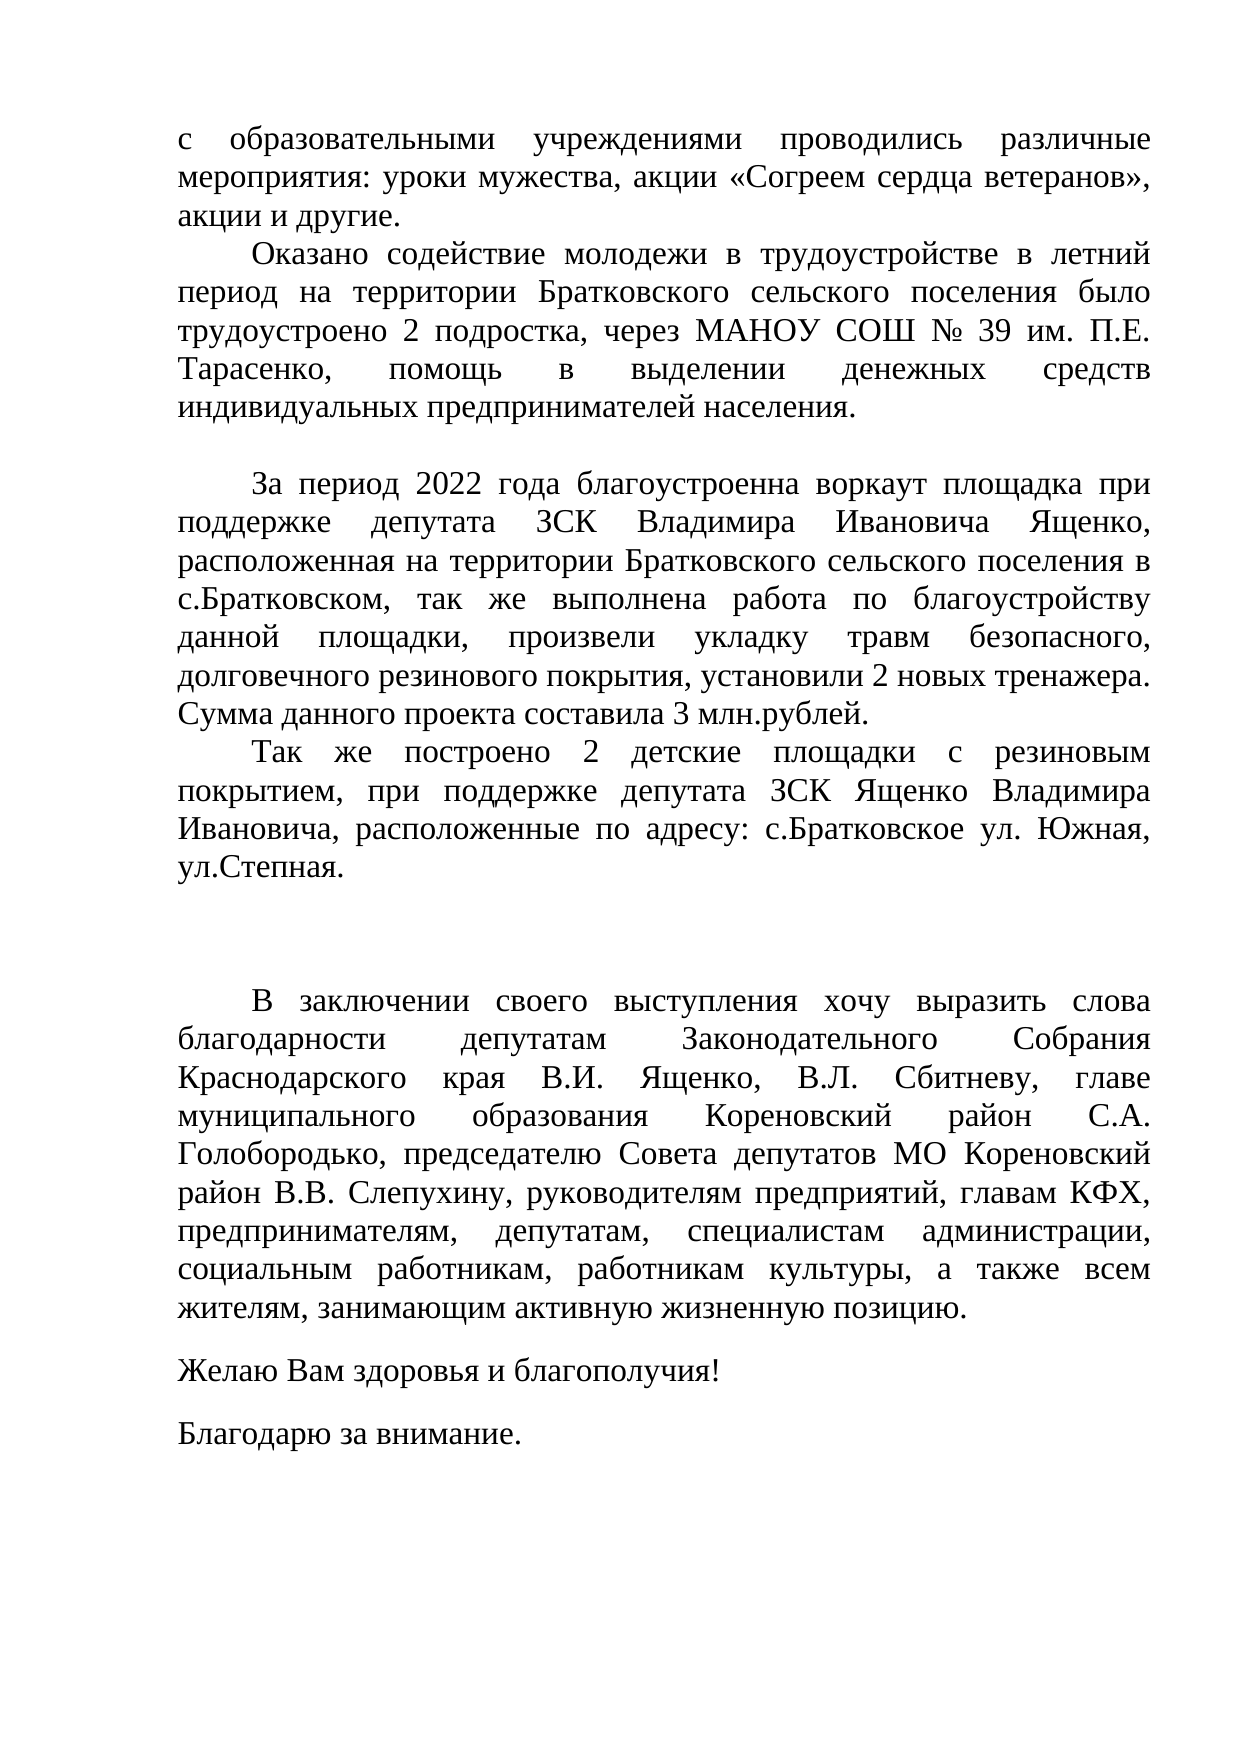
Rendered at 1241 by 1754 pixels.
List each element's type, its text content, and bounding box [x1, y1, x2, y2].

text Благодарю за внимание. [177, 1413, 1152, 1452]
text Так же построено 2 детские площадки с резиновым покрытием, при поддержке депутата ЗСК Ященко Владимира Ивановича, расположенные по адресу: с.Братковское ул. Южная, ул.Степная. [177, 731, 1152, 885]
text В заключении своего выступления хочу выразить слова благодарности депутатам Законодательного Собрания Краснодарского края В.И. Ященко, В.Л. Сбитневу, главе муниципального образования Кореновский район С.А. Голобородько, председателю Совета депутатов МО Кореновский район В.В. Слепухину, руководителям предприятий, главам КФХ, предпринимателям, депутатам, специалистам администрации, социальным работникам, работникам культуры, а также всем жителям, занимающим активную жизненную позицию. [177, 980, 1152, 1325]
text За период 2022 года благоустроенна воркаут площадка при поддержке депутата ЗСК Владимира Ивановича Ященко, расположенная на территории Братковского сельского поселения в с.Братковском, так же выполнена работа по благоустройству данной площадки, произвели укладку травм безопасного, долговечного резинового покрытия, установили 2 новых тренажера. Сумма данного проекта составила 3 млн.рублей. [177, 463, 1152, 731]
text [177, 118, 1152, 233]
text Оказано содействие молодежи в трудоустройстве в летний период на территории Братковского сельского поселения было трудоустроено 2 подростка, через МАНОУ СОШ № 39 им. П.Е. Тарасенко, помощь в выделении денежных средств индивидуальных предпринимателей населения. [177, 233, 1152, 425]
text Желаю Вам здоровья и благополучия! [177, 1350, 1152, 1388]
